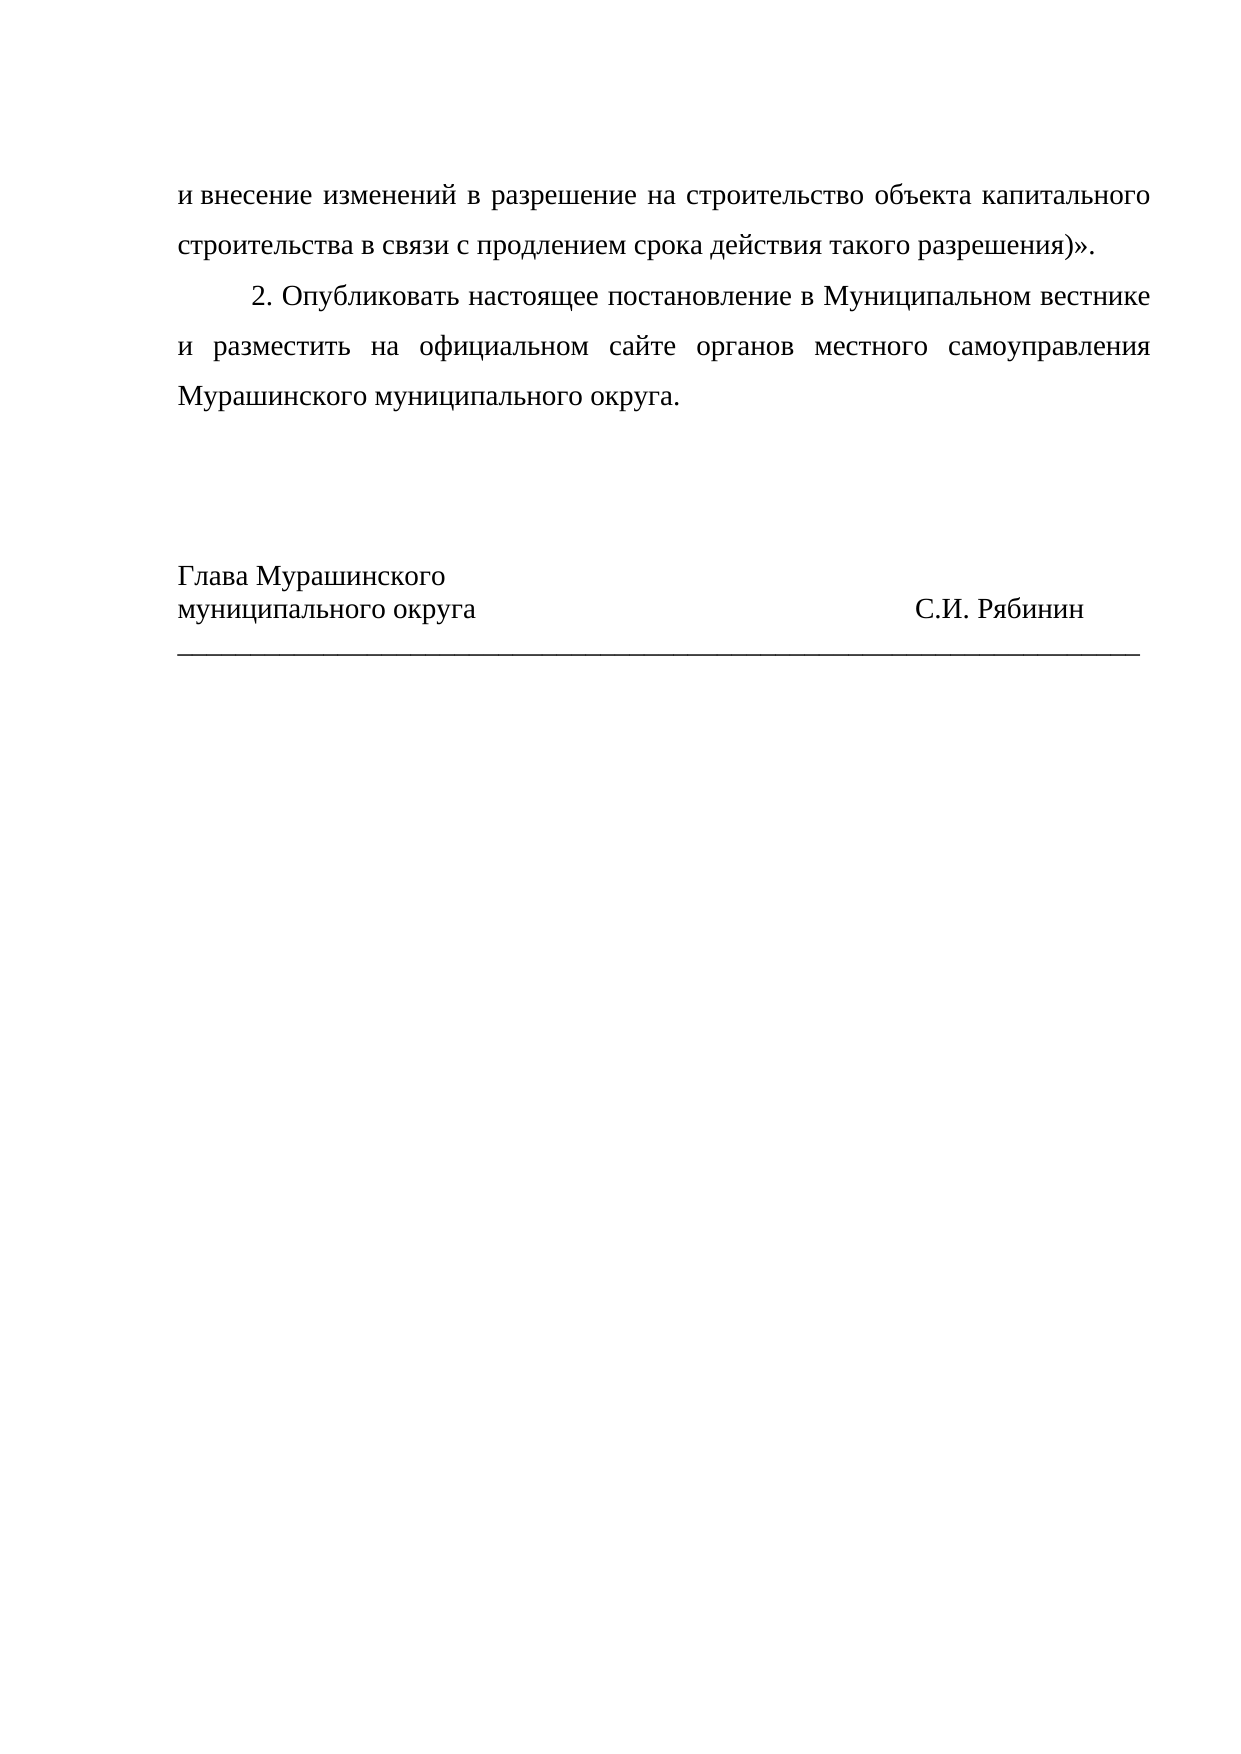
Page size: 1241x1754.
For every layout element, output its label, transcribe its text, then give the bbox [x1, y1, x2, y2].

text муниципального округа С.И. Рябинин [177, 592, 1152, 625]
text __________________________________________________________________ [177, 625, 1152, 659]
text 2. Опубликовать настоящее постановление в Муниципальном вестнике и разместить на официальном сайте органов местного самоуправления Мурашинского муниципального округа. [177, 278, 1152, 412]
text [177, 177, 1152, 261]
text Глава Мурашинского [177, 558, 1152, 592]
